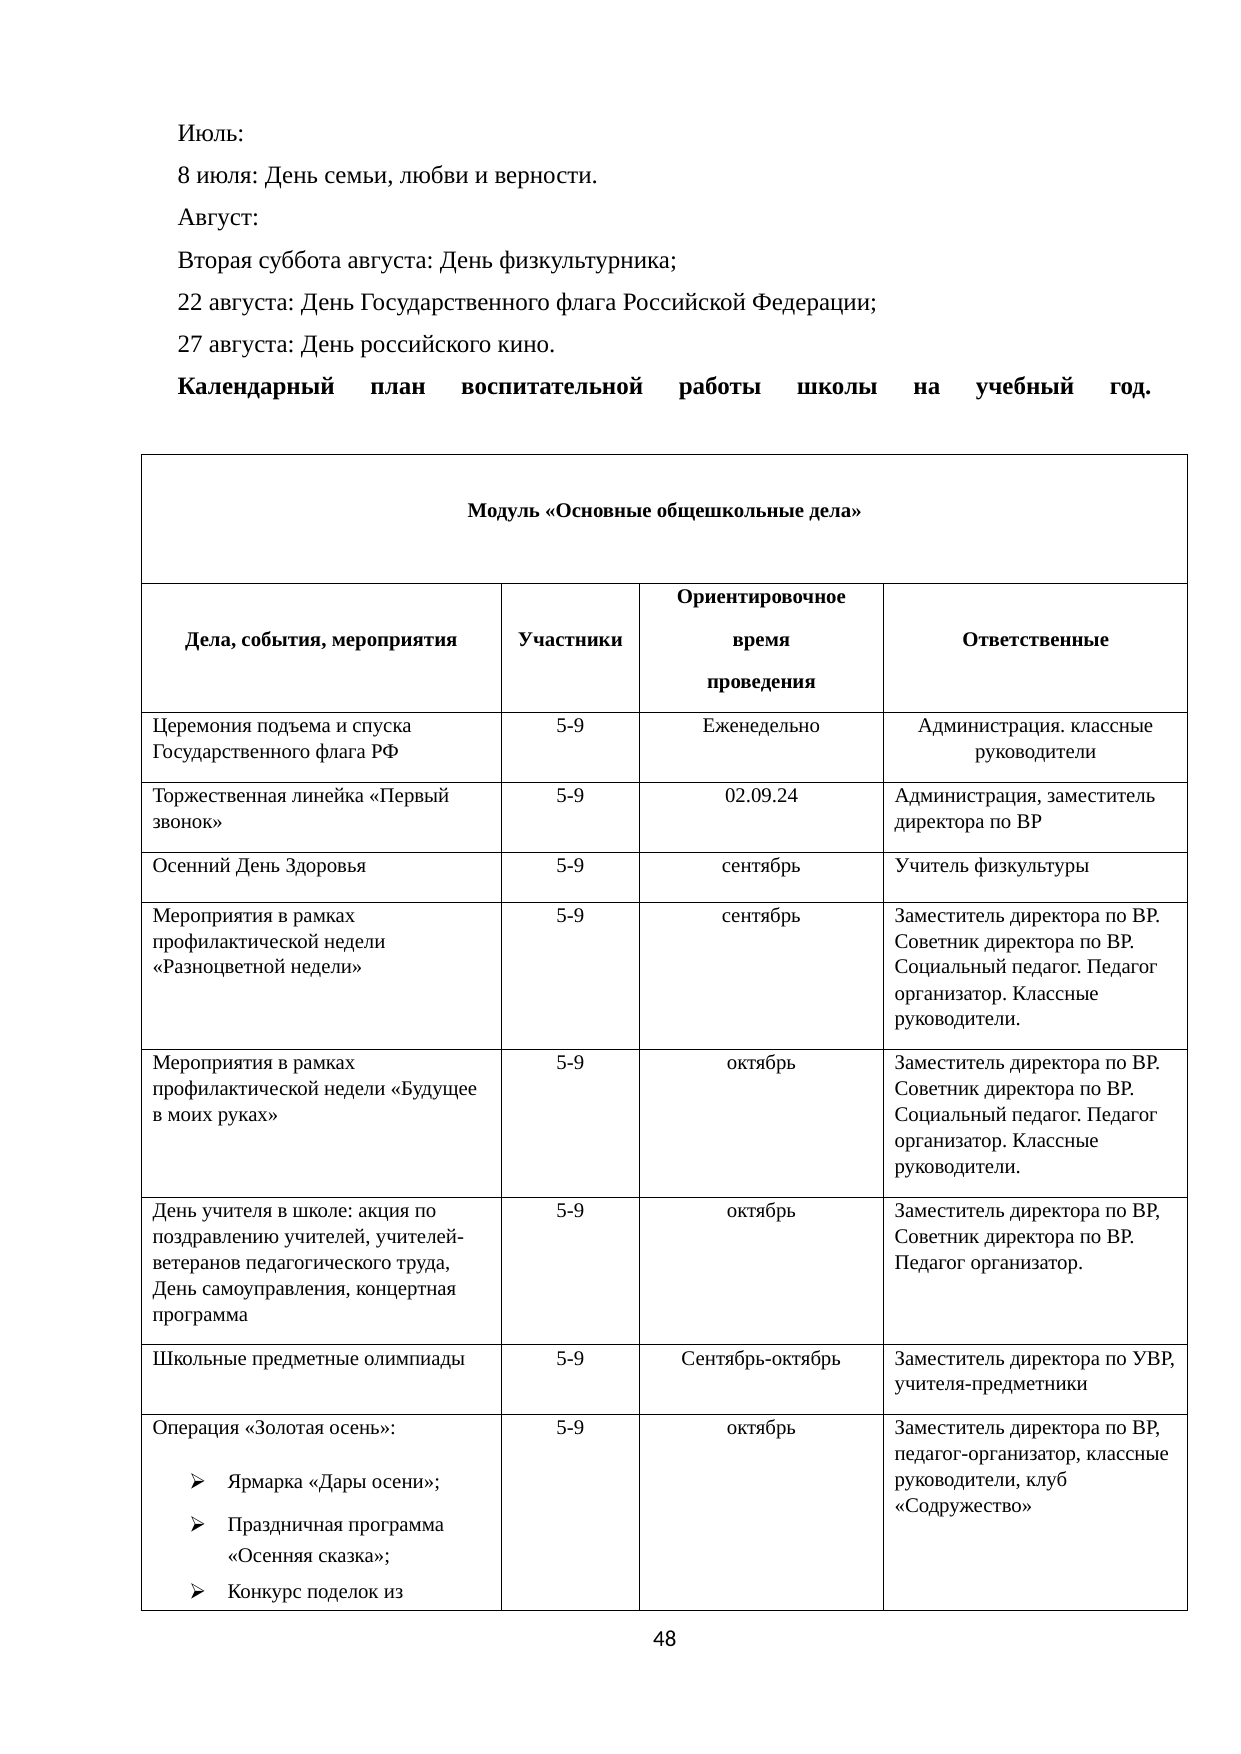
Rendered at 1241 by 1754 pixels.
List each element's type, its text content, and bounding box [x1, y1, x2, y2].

table_cell октябрь [640, 1050, 883, 1197]
text 8 июля: День семьи, любви и верности. [177, 160, 1152, 189]
table_cell Администрация. классные руководители [884, 713, 1187, 782]
table_cell 5-9 [502, 1415, 639, 1610]
table_cell Заместитель директора по ВР, Советник директора по ВР. Педагог организатор. [884, 1198, 1187, 1344]
text Июль: [177, 118, 1152, 147]
table_cell День учителя в школе: акция по поздравлению учителей, учителей-ветеранов педагогического труда, День самоуправления, концертная программа [142, 1198, 501, 1344]
table_cell 5-9 [502, 1345, 639, 1414]
table_cell Участники [502, 584, 639, 712]
table_cell Заместитель директора по УВР, учителя-предметники [884, 1345, 1187, 1414]
table_cell Сентябрь-октябрь [640, 1345, 883, 1414]
table_cell 5-9 [502, 1050, 639, 1197]
table_cell Торжественная линейка «Первый звонок» [142, 783, 501, 852]
table_cell Осенний День Здоровья [142, 853, 501, 902]
text Календарный план воспитательной работы школы на учебный год. [177, 371, 1152, 441]
table_cell 5-9 [502, 783, 639, 852]
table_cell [884, 1415, 1187, 1610]
table_cell 5-9 [502, 713, 639, 782]
table_cell 02.09.24 [640, 783, 883, 852]
table_cell сентябрь [640, 903, 883, 1049]
table_cell Мероприятия в рамках профилактической недели «Будущее в моих руках» [142, 1050, 501, 1197]
text Август: [177, 202, 1152, 231]
text 22 августа: День Государственного флага Российской Федерации; [177, 287, 1152, 316]
table_cell Учитель физкультуры [884, 853, 1187, 902]
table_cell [142, 1415, 501, 1610]
table_cell Еженедельно [640, 713, 883, 782]
table_cell 5-9 [502, 903, 639, 1049]
table_cell сентябрь [640, 853, 883, 902]
table_cell октябрь [640, 1415, 883, 1610]
table_cell 5-9 [502, 1198, 639, 1344]
table_cell Ориентировочное время проведения [640, 584, 883, 712]
table_cell Дела, события, мероприятия [142, 584, 501, 712]
table_cell Ответственные [884, 584, 1187, 712]
table_header Модуль «Основные общешкольные дела» [142, 455, 1187, 583]
table_cell 5-9 [502, 853, 639, 902]
text 27 августа: День российского кино. [177, 329, 1152, 358]
table_cell Школьные предметные олимпиады [142, 1345, 501, 1414]
table_cell Церемония подъема и спуска Государственного флага РФ [142, 713, 501, 782]
table_cell Заместитель директора по ВР. Советник директора по ВР. Социальный педагог. Педагог организатор. Классные руководители. [884, 1050, 1187, 1197]
table_cell Заместитель директора по ВР. Советник директора по ВР. Социальный педагог. Педагог организатор. Классные руководители. [884, 903, 1187, 1049]
table_cell октябрь [640, 1198, 883, 1344]
table_cell Администрация, заместитель директора по ВР [884, 783, 1187, 852]
table_cell Мероприятия в рамках профилактической недели «Разноцветной недели» [142, 903, 501, 1049]
text Вторая суббота августа: День физкультурника; [177, 245, 1152, 273]
